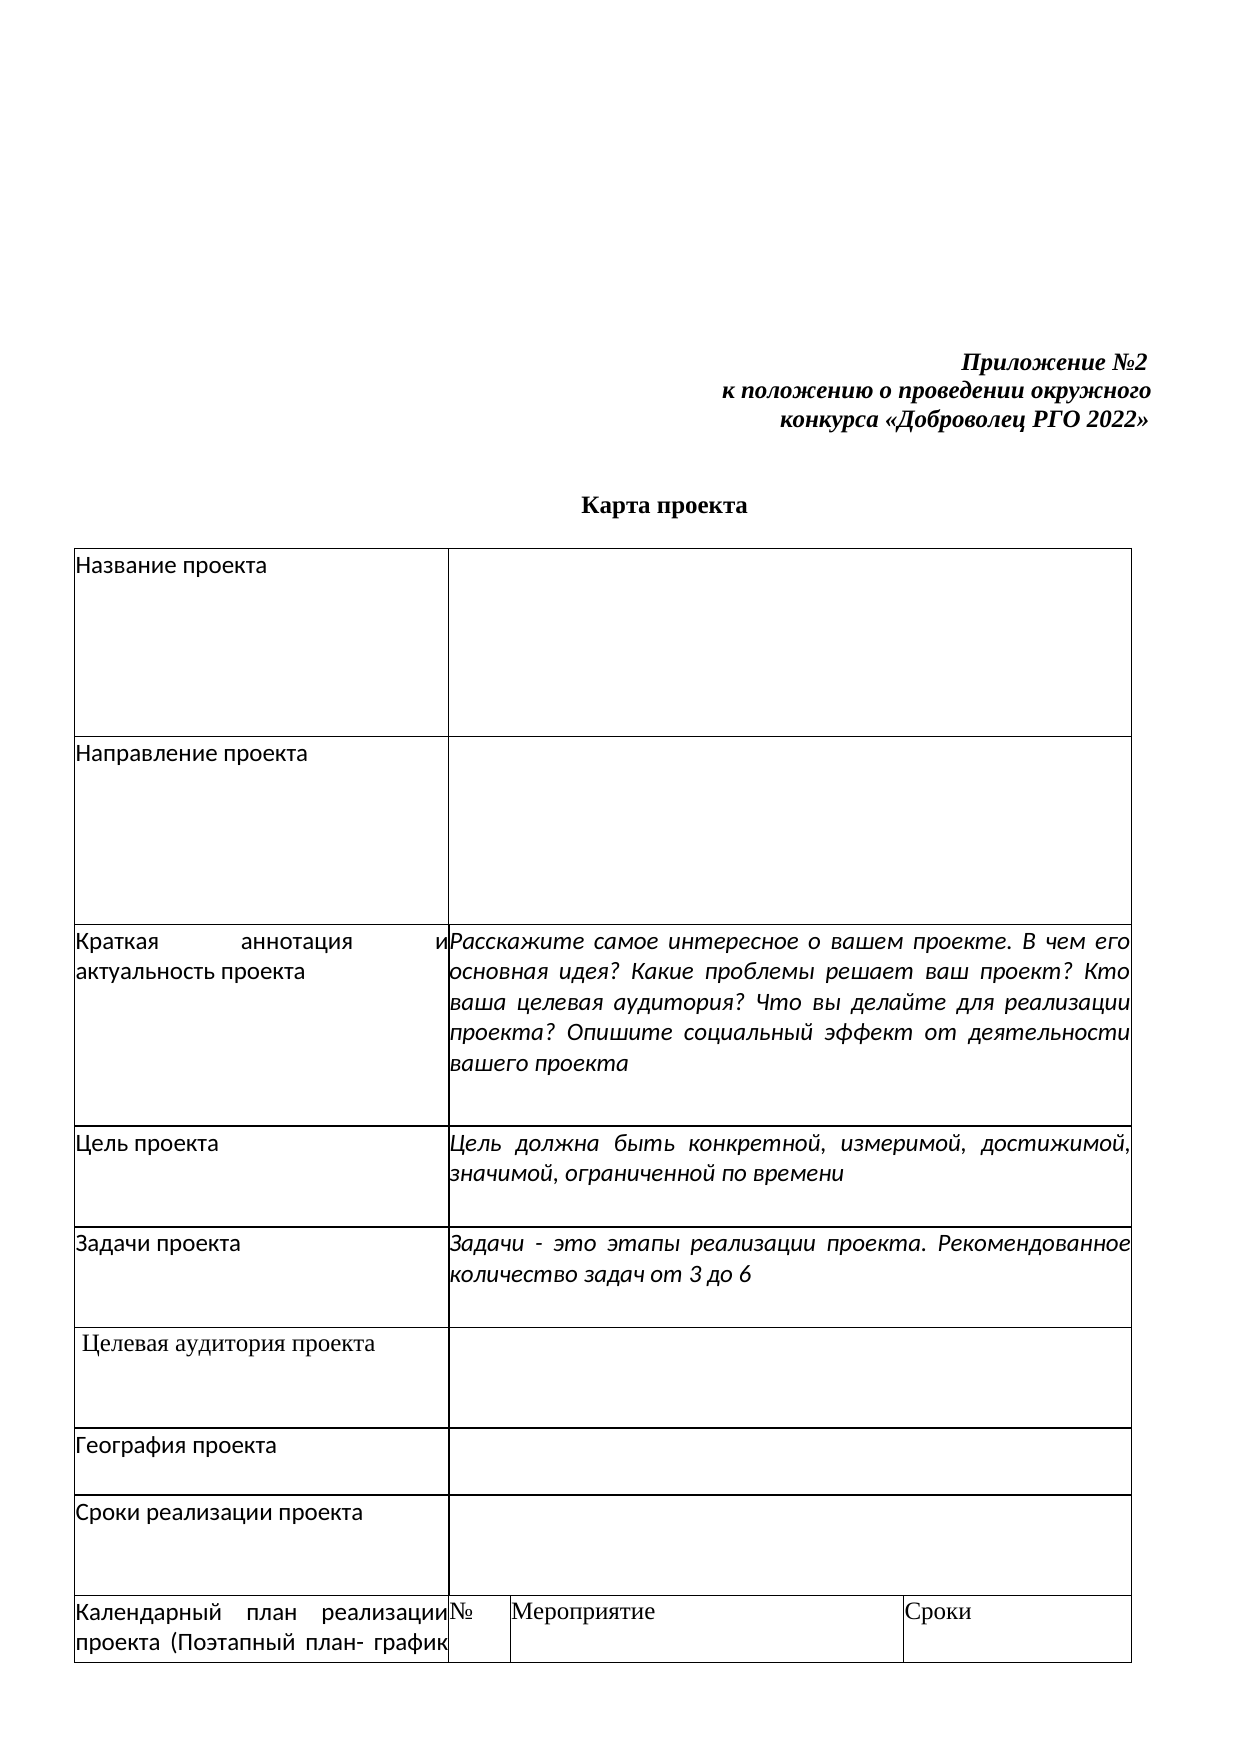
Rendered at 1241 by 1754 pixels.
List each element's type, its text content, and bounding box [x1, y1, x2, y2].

table_cell Расскажите самое интересное о вашем проекте. В чем его основная идея? Какие проблемы решает ваш проект? Кто ваша целевая аудитория? Что вы делайте для реализации проекта? Опишите социальный эффект от деятельности вашего проекта [450, 925, 1131, 1125]
table_cell № [449, 1596, 510, 1662]
table_cell Задачи - это этапы реализации проекта. Рекомендованное количество задач от 3 до 6 [450, 1228, 1131, 1327]
table_header Название проекта [75, 549, 448, 736]
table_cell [75, 1596, 448, 1662]
table_cell [450, 1328, 1131, 1427]
table_cell [450, 1496, 1131, 1595]
table_cell Цель проекта [75, 1127, 448, 1226]
table_cell Цель должна быть конкретной, измеримой, достижимой, значимой, ограниченной по времени [450, 1127, 1131, 1226]
table_cell Мероприятие [511, 1596, 903, 1662]
text Карта проекта [177, 490, 1152, 519]
table_cell [450, 1429, 1131, 1494]
table_cell Краткая аннотация и актуальность проекта [75, 925, 448, 1125]
table_cell География проекта [75, 1429, 448, 1494]
table_cell Сроки [904, 1596, 1131, 1662]
table_cell Сроки реализации проекта [75, 1496, 448, 1595]
table_header [449, 549, 1131, 736]
text Приложение №2 [177, 347, 1152, 375]
table_cell Направление проекта [75, 737, 448, 924]
text конкурса «Доброволец РГО 2022» [177, 404, 1152, 433]
table_cell Целевая аудитория проекта [75, 1328, 448, 1427]
table_cell Задачи проекта [75, 1228, 448, 1327]
text к положению о проведении окружного [177, 375, 1152, 404]
table_cell [449, 737, 1131, 924]
